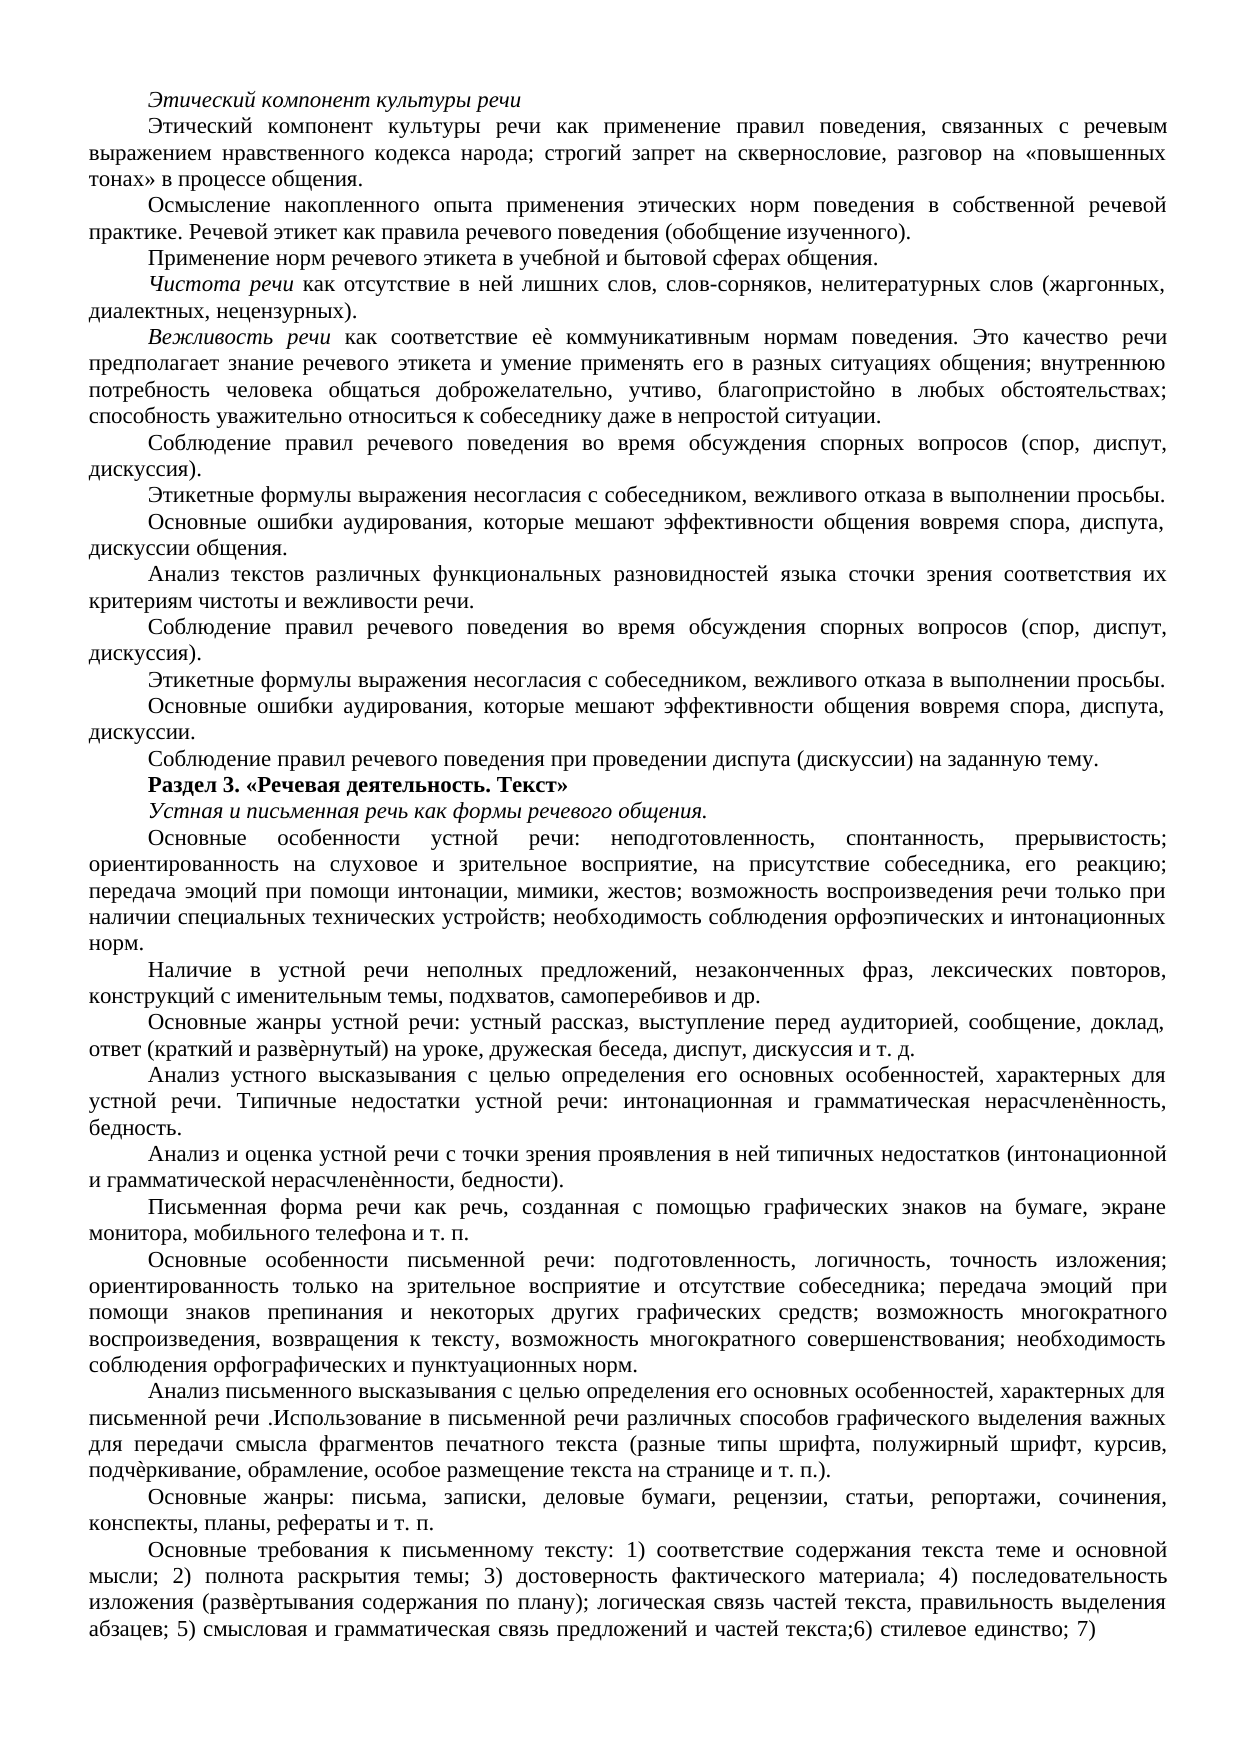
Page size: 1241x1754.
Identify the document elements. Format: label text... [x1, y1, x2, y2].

text Анализ текстов различных функциональных разновидностей языка сточки зрения соответствия их критериям чистоты и вежливости речи. [89, 560, 1167, 613]
text Вежливость речи как соответствие еѐ коммуникативным нормам поведения. Это качество речи предполагает знание речевого этикета и умение применять его в разных ситуациях общения; внутреннюю потребность человека общаться доброжелательно, учтиво, благопристойно в любых обстоятельствах; способность уважительно относиться к собеседнику даже в непростой ситуации. [89, 323, 1168, 428]
text Раздел 3. «Речевая деятельность. Текст» [148, 772, 1228, 798]
text Наличие в устной речи неполных предложений, незаконченных фраз, лексических повторов, конструкций с именительным темы, подхватов, самоперебивов и др. [89, 956, 1167, 1008]
text Основные требования к письменному тексту: 1) соответствие содержания текста теме и основной мысли; 2) полнота раскрытия темы; 3) достоверность фактического материала; 4) последовательность изложения (развѐртывания содержания по плану); логическая связь частей текста, правильность выделения абзацев; 5) смысловая и грамматическая связь предложений и частей текста;6) стилевое единство; 7) [89, 1536, 1168, 1641]
text Соблюдение правил речевого поведения во время обсуждения спорных вопросов (спор, диспут, дискуссия). [89, 613, 1167, 666]
text Устная и письменная речь как формы речевого общения. [148, 798, 1228, 824]
text Этикетные формулы выражения несогласия с собеседником, вежливого отказа в выполнении просьбы. Основные ошибки аудирования, которые мешают эффективности общения вовремя спора, диспута, [148, 666, 1168, 719]
text Этический компонент культуры речи [148, 86, 1228, 112]
text Чистота речи как отсутствие в ней лишних слов, слов-сорняков, нелитературных слов (жаргонных, диалектных, нецензурных). [89, 270, 1167, 323]
text Осмысление накопленного опыта применения этических норм поведения в собственной речевой практике. Речевой этикет как правила речевого поведения (обобщение изученного). [89, 191, 1167, 244]
text дискуссии. [89, 719, 1228, 745]
text Этикетные формулы выражения несогласия с собеседником, вежливого отказа в выполнении просьбы. Основные ошибки аудирования, которые мешают эффективности общения вовремя спора, диспута, [148, 481, 1167, 534]
text дискуссии общения. [89, 534, 1228, 560]
text Анализ устного высказывания с целью определения его основных особенностей, характерных для устной речи. Типичные недостатки устной речи: интонационная и грамматическая нерасчленѐнность, бедность. [89, 1061, 1167, 1140]
text Основные особенности письменной речи: подготовленность, логичность, точность изложения; ориентированность только на зрительное восприятие и отсутствие собеседника; передача эмоций при помощи знаков препинания и некоторых других графических средств; возможность многократного воспроизведения, возвращения к тексту, возможность многократного совершенствования; необходимость соблюдения орфографических и пунктуационных норм. [89, 1246, 1167, 1377]
text Анализ и оценка устной речи с точки зрения проявления в ней типичных недостатков (интонационной и грамматической нерасчленѐнности, бедности). [89, 1140, 1167, 1193]
text Основные жанры устной речи: устный рассказ, выступление перед аудиторией, сообщение, доклад, ответ (краткий и развѐрнутый) на уроке, дружеская беседа, диспут, дискуссия и т. д. [89, 1008, 1167, 1061]
text Письменная форма речи как речь, созданная с помощью графических знаков на бумаге, экране монитора, мобильного телефона и т. п. [89, 1193, 1167, 1246]
text Основные жанры: письма, записки, деловые бумаги, рецензии, статьи, репортажи, сочинения, конспекты, планы, рефераты и т. п. [89, 1483, 1167, 1536]
text Применение норм речевого этикета в учебной и бытовой сферах общения. [148, 244, 1228, 270]
text Соблюдение правил речевого поведения при проведении диспута (дискуссии) на заданную тему. [148, 745, 1228, 771]
text Основные особенности устной речи: неподготовленность, спонтанность, прерывистость; ориентированность на слуховое и зрительное восприятие, на присутствие собеседника, его реакцию; передача эмоций при помощи интонации, мимики, жестов; возможность воспроизведения речи только при наличии специальных технических устройств; необходимость соблюдения орфоэпических и интонационных норм. [89, 824, 1167, 956]
text Соблюдение правил речевого поведения во время обсуждения спорных вопросов (спор, диспут, дискуссия). [89, 429, 1167, 481]
text Этический компонент культуры речи как применение правил поведения, связанных с речевым выражением нравственного кодекса народа; строгий запрет на сквернословие, разговор на «повышенных тонах» в процессе общения. [89, 112, 1167, 191]
text Анализ письменного высказывания с целью определения его основных особенностей, характерных для письменной речи .Использование в письменной речи различных способов графического выделения важных для передачи смысла фрагментов печатного текста (разные типы шрифта, полужирный шрифт, курсив, подчѐркивание, обрамление, особое размещение текста на странице и т. п.). [89, 1377, 1167, 1483]
